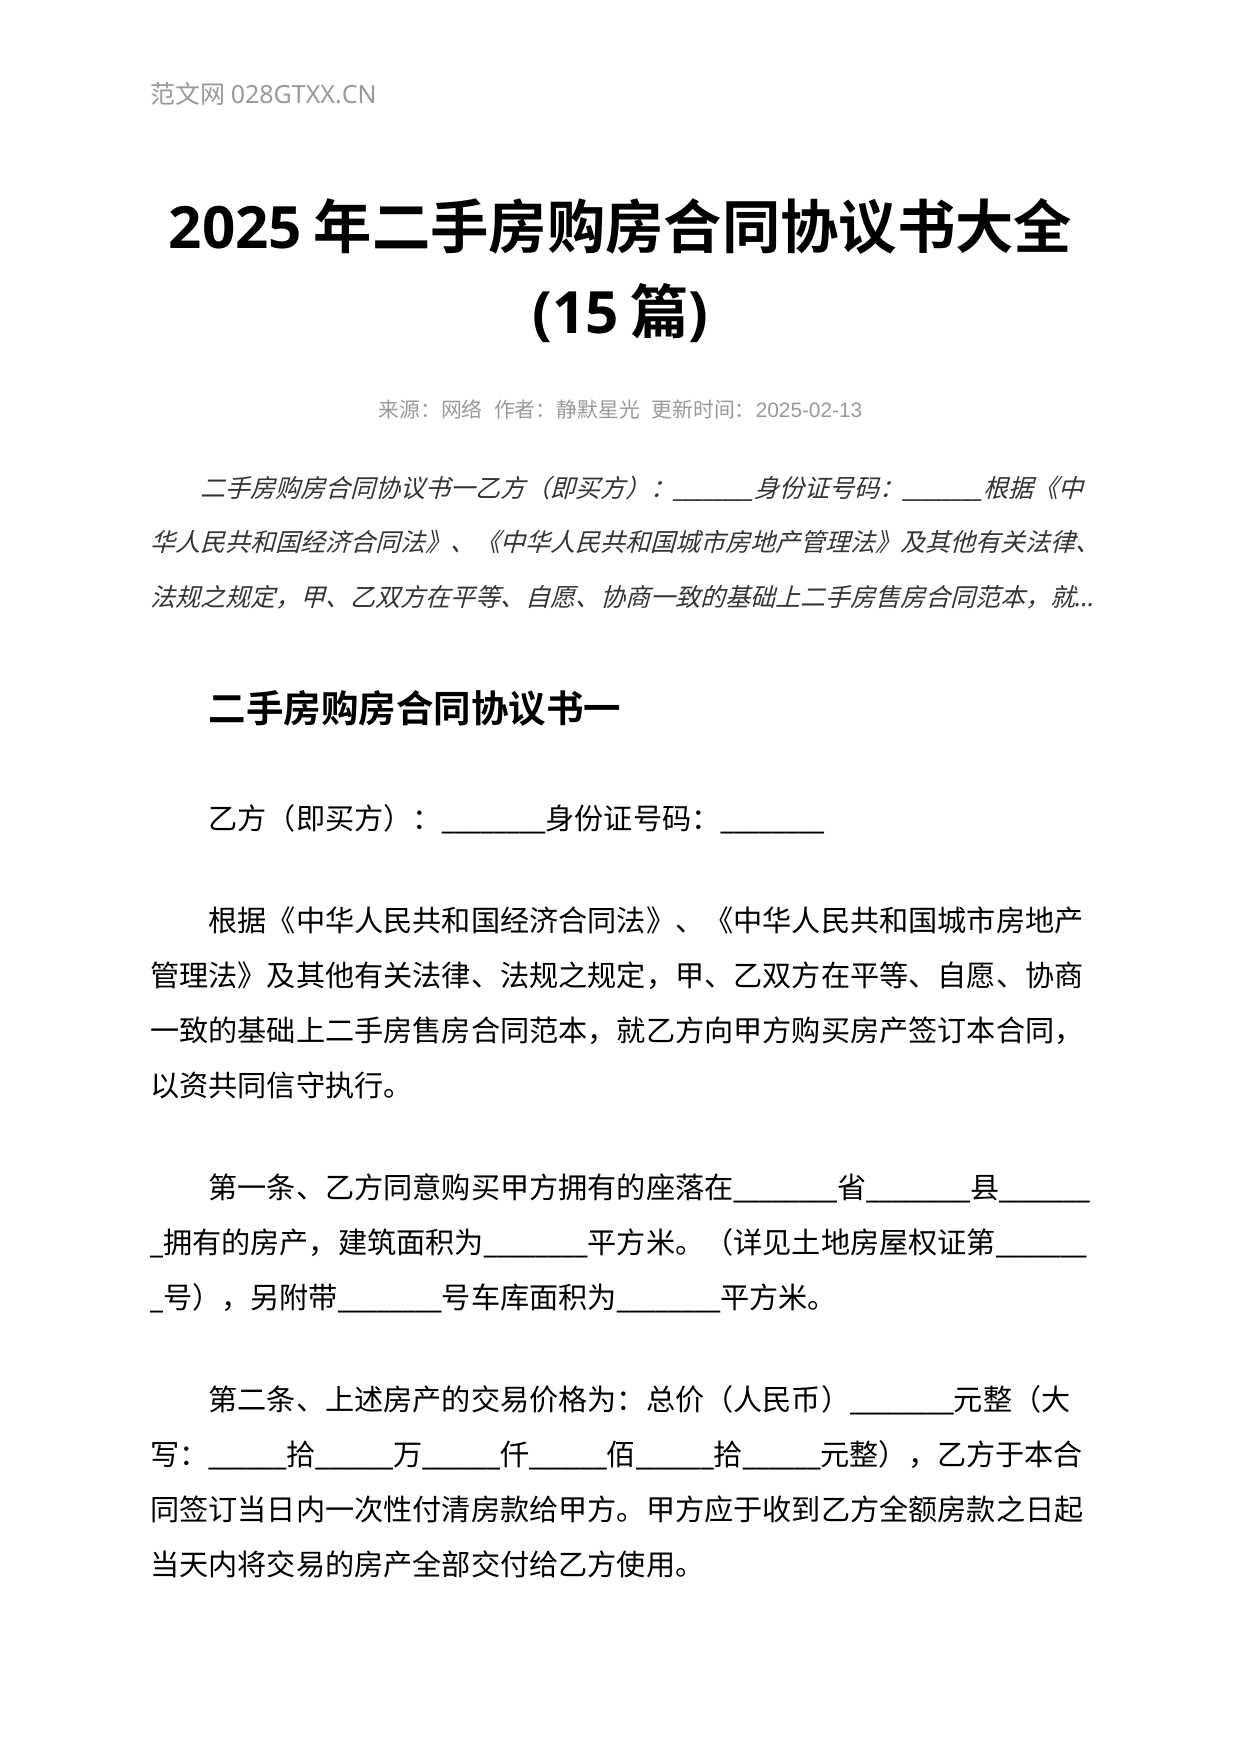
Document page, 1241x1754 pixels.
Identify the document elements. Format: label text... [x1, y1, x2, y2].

text 根据《中华人民共和国经济合同法》、《中华人民共和国城市房地产管理法》及其他有关法律、法规之规定，甲、乙双方在平等、自愿、协商一致的基础上二手房售房合同范本，就乙方向甲方购买房产签订本合同，以资共同信守执行。 [150, 898, 1090, 1105]
text 来源：网络 作者：静默星光 更新时间：2025-02-13 [150, 398, 1090, 422]
text 二手房购房合同协议书一 [150, 678, 1090, 733]
text 第一条、乙方同意购买甲方拥有的座落在________省________县________拥有的房产，建筑面积为________平方米。（详见土地房屋权证第________号），另附带________号车库面积为________平方米。 [150, 1164, 1090, 1317]
text 第二条、上述房产的交易价格为：总价（人民币）________元整（大写：______拾______万______仟______佰______拾______元整），乙方于本合同签订当日内一次性付清房款给甲方。甲方应于收到乙方全额房款之日起当天内将交易的房产全部交付给乙方使用。 [150, 1376, 1090, 1583]
text 乙方（即买方）：________身份证号码：________ [150, 796, 1090, 838]
text 二手房购房合同协议书一乙方（即买方）：________身份证号码：________根据《中华人民共和国经济合同法》、《中华人民共和国城市房地产管理法》及其他有关法律、法规之规定，甲、乙双方在平等、自愿、协商一致的基础上二手房售房合同范本，就... [150, 468, 1090, 613]
subtitle 2025年二手房购房合同协议书大全(15篇) [150, 181, 1090, 351]
